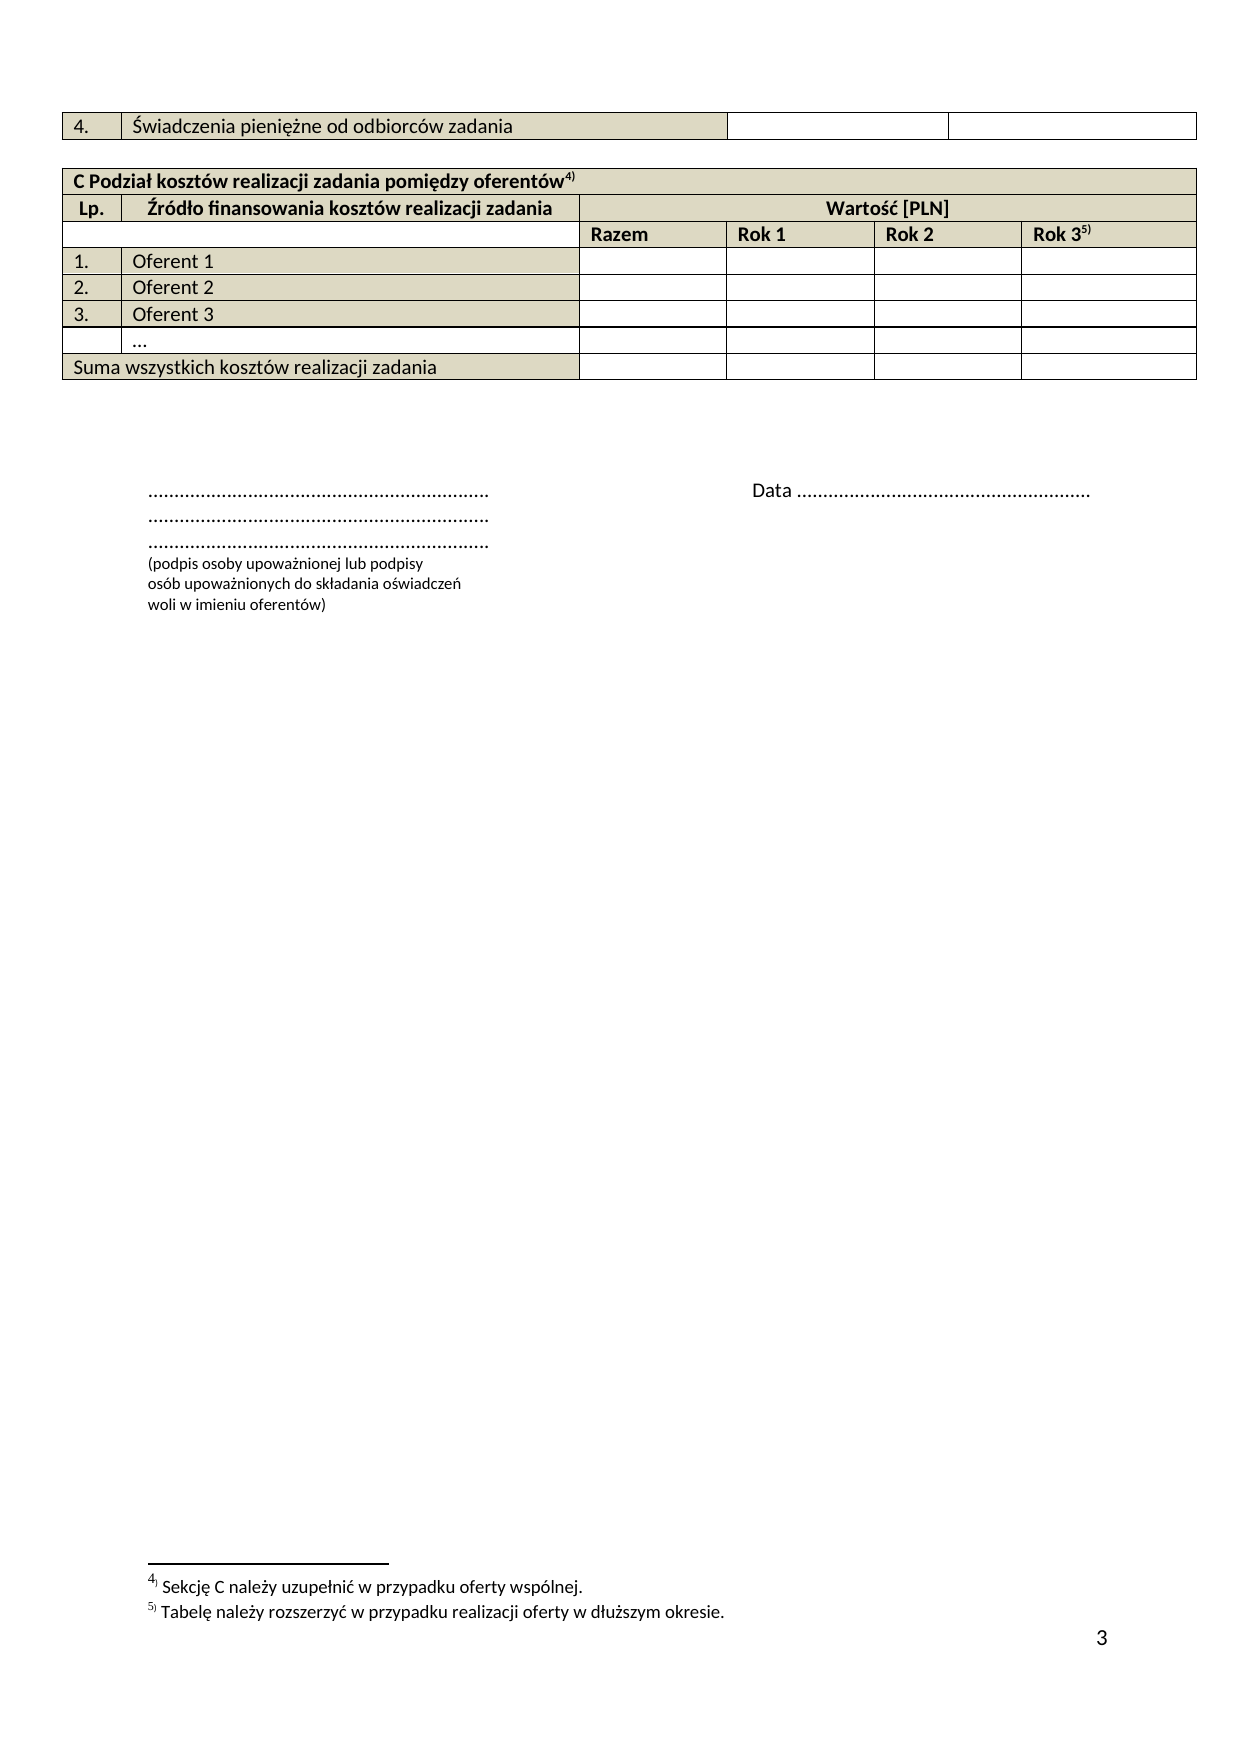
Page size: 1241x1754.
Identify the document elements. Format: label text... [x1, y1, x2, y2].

table_header C Podział kosztów realizacji zadania pomiędzy oferentów) [63, 169, 1196, 194]
table_cell Rok 3) [1022, 222, 1196, 247]
table_cell [1022, 354, 1196, 379]
text ................................................................. [148, 502, 1107, 528]
table_cell Suma wszystkich kosztów realizacji zadania [63, 354, 579, 379]
table_cell Oferent 2 [122, 275, 579, 300]
table_cell Rok 1 [727, 222, 874, 247]
table_cell Wartość [PLN] [580, 195, 1196, 221]
table_cell [580, 354, 726, 379]
table_cell Oferent 3 [122, 301, 579, 326]
table_cell [1022, 328, 1196, 353]
table_cell 4. [63, 113, 121, 139]
table_cell … [122, 328, 579, 353]
table_cell Źródło finansowania kosztów realizacji zadania [122, 195, 579, 221]
table_cell [875, 275, 1021, 300]
table_cell [580, 328, 726, 353]
table_cell 3. [63, 301, 121, 326]
text (podpis osoby upoważnionej lub podpisy [148, 553, 1107, 574]
table_cell [875, 248, 1021, 273]
table_cell [727, 275, 874, 300]
table_cell [1022, 301, 1196, 326]
table_cell [875, 301, 1021, 326]
text ................................................................. Data ........................................................ [148, 477, 1107, 502]
text ................................................................. [148, 528, 1107, 553]
table_cell [949, 113, 1196, 139]
table_cell Rok 2 [875, 222, 1021, 247]
table_cell [875, 354, 1021, 379]
table_cell [727, 354, 874, 379]
table_cell [727, 301, 874, 326]
table_cell [63, 328, 121, 353]
table_cell [727, 328, 874, 353]
table_cell [875, 328, 1021, 353]
table_cell [727, 248, 874, 273]
table_cell [580, 275, 726, 300]
table_cell [580, 301, 726, 326]
table_cell Razem [580, 222, 726, 247]
text woli w imieniu oferentów) [148, 594, 1107, 614]
table_cell [1022, 248, 1196, 273]
table_cell [728, 113, 948, 139]
table_cell Świadczenia pieniężne od odbiorców zadania [122, 113, 727, 139]
text osób upoważnionych do składania oświadczeń [148, 574, 1107, 594]
table_cell 1. [63, 248, 121, 273]
table_cell [63, 222, 579, 247]
table_cell [580, 248, 726, 273]
table_cell Oferent 1 [122, 248, 579, 273]
table_cell 2. [63, 275, 121, 300]
table_cell [1022, 275, 1196, 300]
table_cell Lp. [63, 195, 121, 221]
